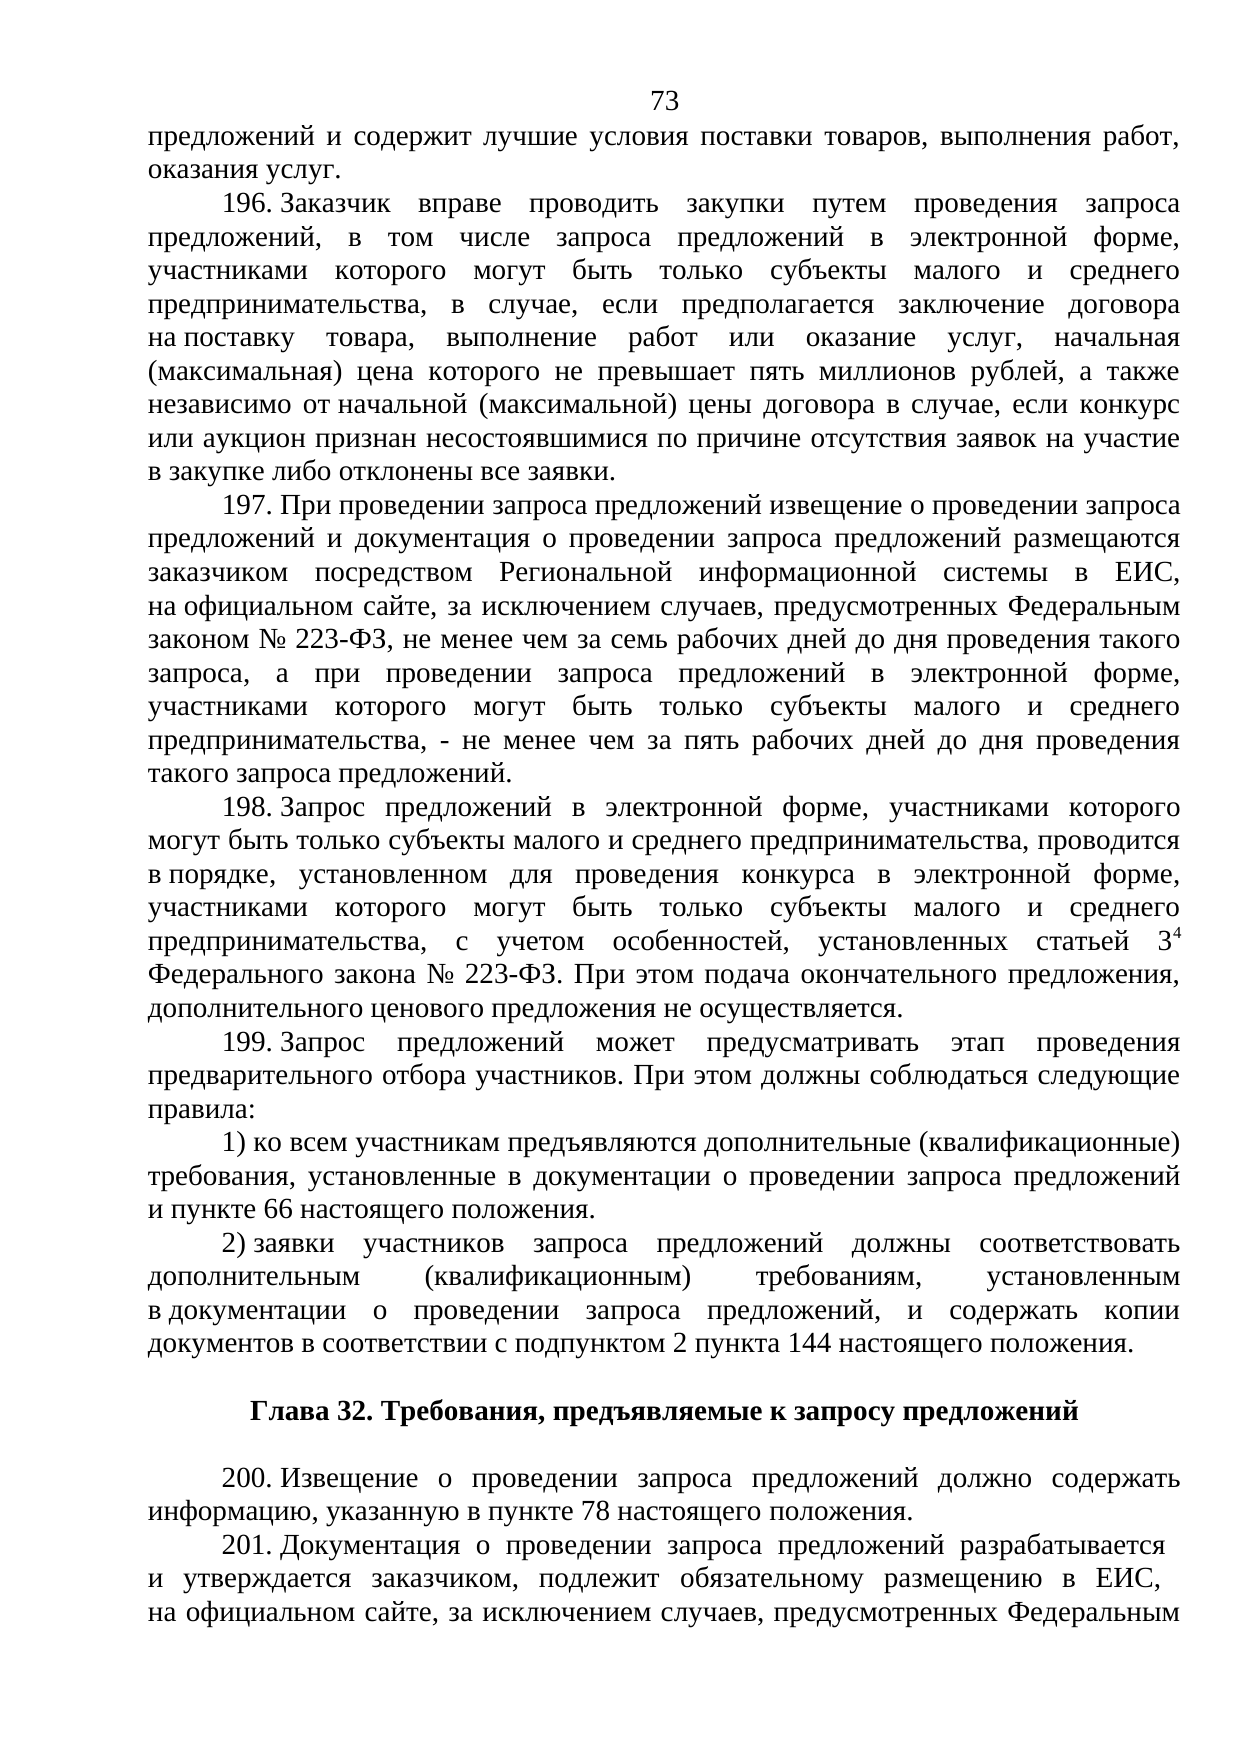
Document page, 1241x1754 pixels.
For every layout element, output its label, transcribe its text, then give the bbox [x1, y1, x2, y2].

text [148, 118, 1181, 185]
text 197. При проведении запроса предложений извещение о проведении запроса предложений и документация о проведении запроса предложений размещаются заказчиком посредством Региональной информационной системы в ЕИС, на официальном сайте, за исключением случаев, предусмотренных Федеральным законом № 223-ФЗ, не менее чем за семь рабочих дней до дня проведения такого запроса, а при проведении запроса предложений в электронной форме, участниками которого могут быть только субъекты малого и среднего предпринимательства, - не менее чем за пять рабочих дней до дня проведения такого запроса предложений. [148, 487, 1181, 789]
text 1) ко всем участникам предъявляются дополнительные (квалификационные) требования, установленные в документации о проведении запроса предложений и пункте 66 настоящего положения. [148, 1124, 1181, 1225]
text 199. Запрос предложений может предусматривать этап проведения предварительного отбора участников. При этом должны соблюдаться следующие правила: [148, 1024, 1181, 1124]
text 196. Заказчик вправе проводить закупки путем проведения запроса предложений, в том числе запроса предложений в электронной форме, участниками которого могут быть только субъекты малого и среднего предпринимательства, в случае, если предполагается заключение договора на поставку товара, выполнение работ или оказание услуг, начальная (максимальная) цена которого не превышает пять миллионов рублей, а также независимо от начальной (максимальной) цены договора в случае, если конкурс или аукцион признан несостоявшимися по причине отсутствия заявок на участие в закупке либо отклонены все заявки. [148, 185, 1181, 487]
text 2) заявки участников запроса предложений должны соответствовать дополнительным (квалификационным) требованиям, установленным в документации о проведении запроса предложений, и содержать копии документов в соответствии с подпунктом 2 пункта 144 настоящего положения. [148, 1225, 1181, 1359]
text 200. Извещение о проведении запроса предложений должно содержать информацию, указанную в пункте 78 настоящего положения. [148, 1460, 1181, 1527]
text 198. Запрос предложений в электронной форме, участниками которого могут быть только субъекты малого и среднего предпринимательства, проводится в порядке, установленном для проведения конкурса в электронной форме, участниками которого могут быть только субъекты малого и среднего предпринимательства, с учетом особенностей, установленных статьей 34 Федерального закона № 223-ФЗ. При этом подача окончательного предложения, дополнительного ценового предложения не осуществляется. [148, 789, 1181, 1024]
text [148, 1527, 1181, 1627]
text Глава 32. Требования, предъявляемые к запросу предложений [148, 1393, 1181, 1426]
